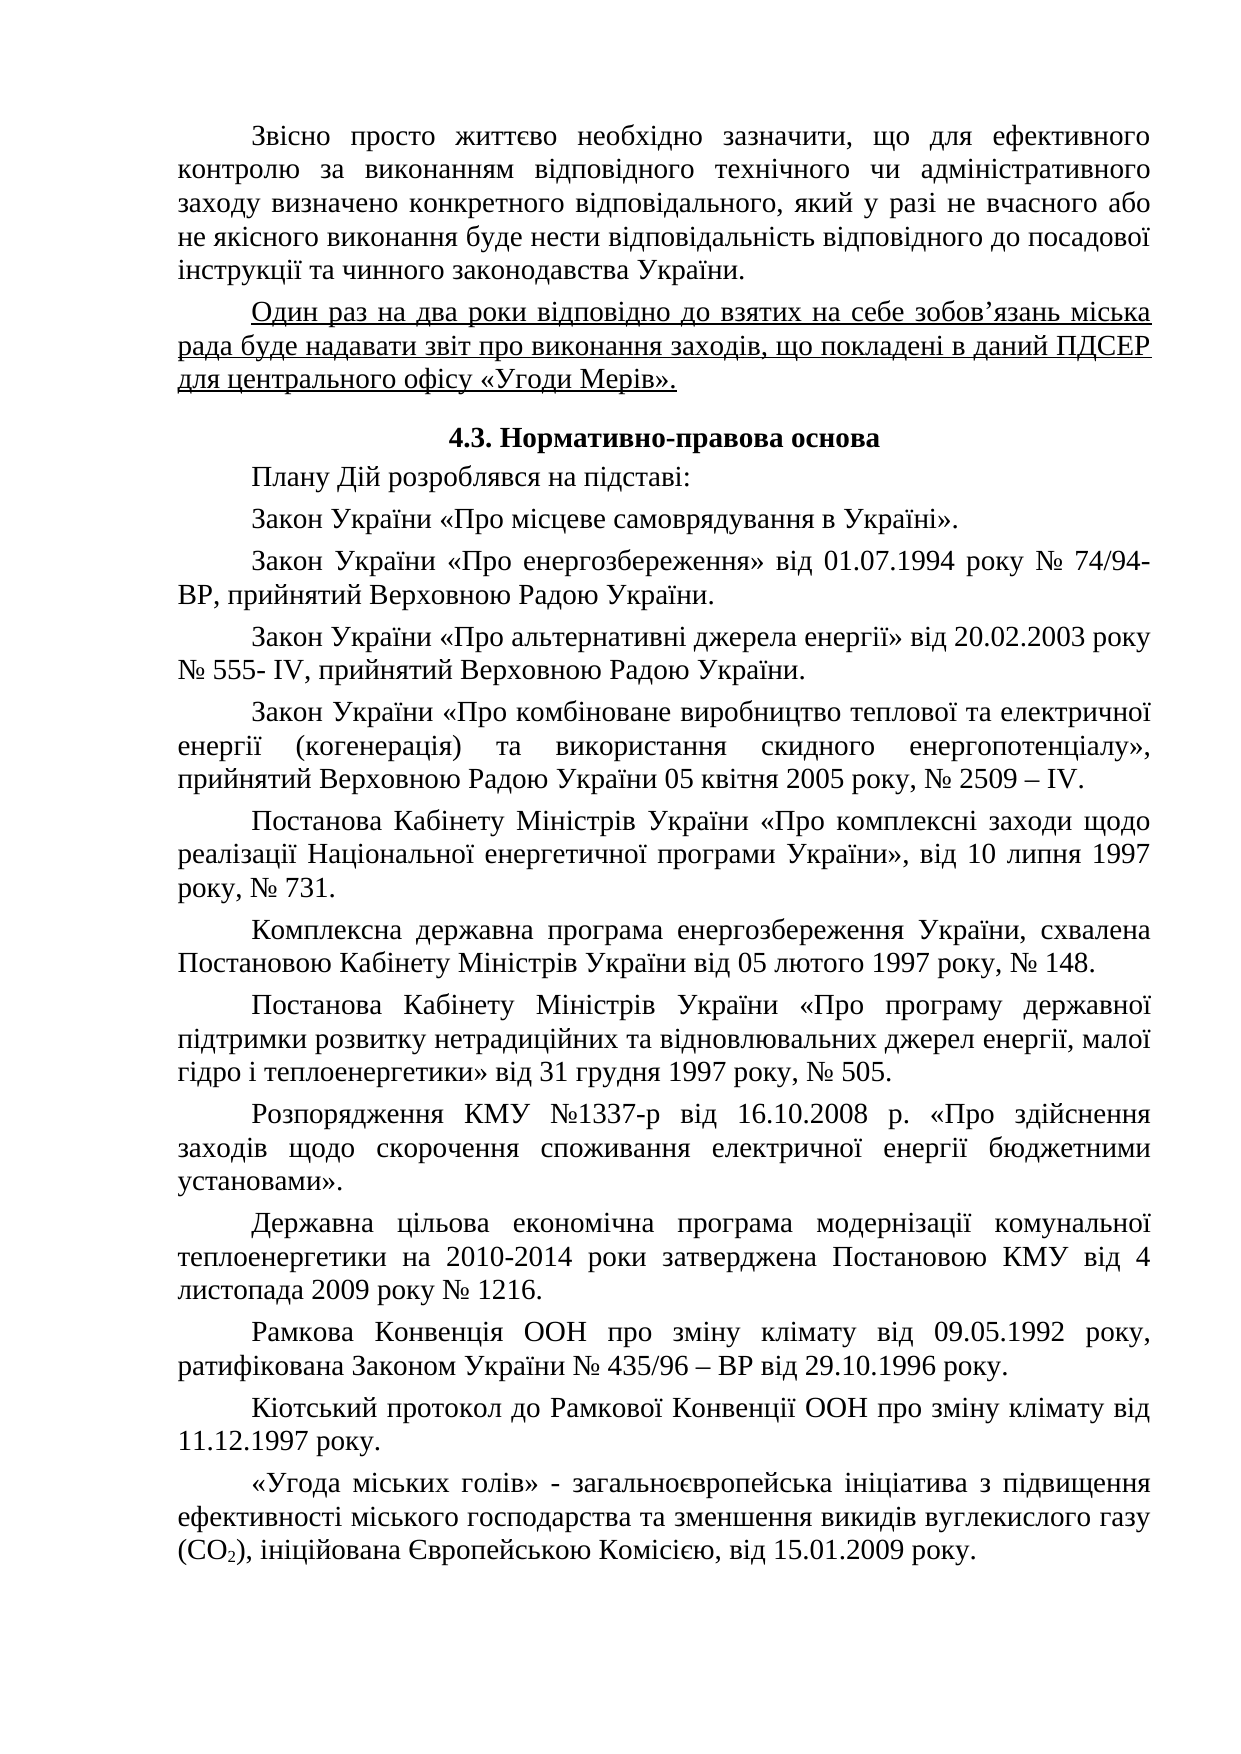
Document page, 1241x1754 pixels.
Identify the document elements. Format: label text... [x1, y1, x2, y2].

text Комплексна державна програма енергозбереження України, схвалена Постановою Кабінету Міністрів України від 05 лютого 1997 року, № 148. [177, 912, 1152, 979]
text Закон України «Про комбіноване виробництво теплової та електричної енергії (когенерація) та використання скидного енергопотенціалу», прийнятий Верховною Радою України 05 квітня 2005 року, № 2509 – IV. [177, 694, 1152, 795]
subtitle 4.3. Нормативно-правова основа [177, 420, 1152, 453]
text Закон України «Про альтернативні джерела енергії» від 20.02.2003 року № 555- IV, прийнятий Верховною Радою України. [177, 619, 1152, 686]
text «Угода міських голів» - загальноєвропейська ініціатива з підвищення ефективності міського господарства та зменшення викидів вуглекислого газу (СО2), ініційована Європейською Комісією, від 15.01.2009 року. [177, 1465, 1152, 1566]
text Один раз на два роки відповідно до взятих на себе зобов’язань міська рада буде надавати звіт про виконання заходів, що покладені в даний ПДСЕР для центрального офісу «Угоди Мерів». [177, 358, 1152, 395]
text Звісно просто життєво необхідно зазначити, що для ефективного контролю за виконанням відповідного технічного чи адміністративного заходу визначено конкретного відповідального, який у разі не вчасного або не якісного виконання буде нести відповідальність відповідного до посадової інструкції та чинного законодавства України. [177, 118, 1152, 286]
text Закон України «Про місцеве самоврядування в Україні». [177, 501, 1152, 535]
text Кіотський протокол до Рамкової Конвенції ООН про зміну клімату від 11.12.1997 року. [177, 1390, 1152, 1457]
text Розпорядження КМУ №1337-р від 16.10.2008 р. «Про здійснення заходів щодо скорочення споживання електричної енергії бюджетними установами». [177, 1096, 1152, 1197]
text Постанова Кабінету Міністрів України «Про програму державної підтримки розвитку нетрадиційних та відновлювальних джерел енергії, малої гідро і теплоенергетики» від 31 грудня 1997 року, № 505. [177, 987, 1152, 1088]
text Рамкова Конвенція ООН про зміну клімату від 09.05.1992 року, ратифікована Законом України № 435/96 – ВР від 29.10.1996 року. [177, 1314, 1152, 1381]
text Постанова Кабінету Міністрів України «Про комплексні заходи щодо реалізації Національної енергетичної програми України», від 10 липня 1997 року, № 731. [177, 803, 1152, 904]
text Закон України «Про енергозбереження» від 01.07.1994 року № 74/94- ВР, прийнятий Верховною Радою України. [177, 543, 1152, 610]
text Плану Дій розроблявся на підставі: [177, 459, 1152, 493]
text Один раз на два роки відповідно до взятих на себе зобов’язань міська рада буде надавати звіт про виконання заходів, що покладені в даний ПДСЕР для центрального офісу «Угоди Мерів». [177, 294, 1152, 357]
text Державна цільова економічна програма модернізації комунальної теплоенергетики на 2010-2014 роки затверджена Постановою КМУ від 4 листопада 2009 року № 1216. [177, 1205, 1152, 1306]
